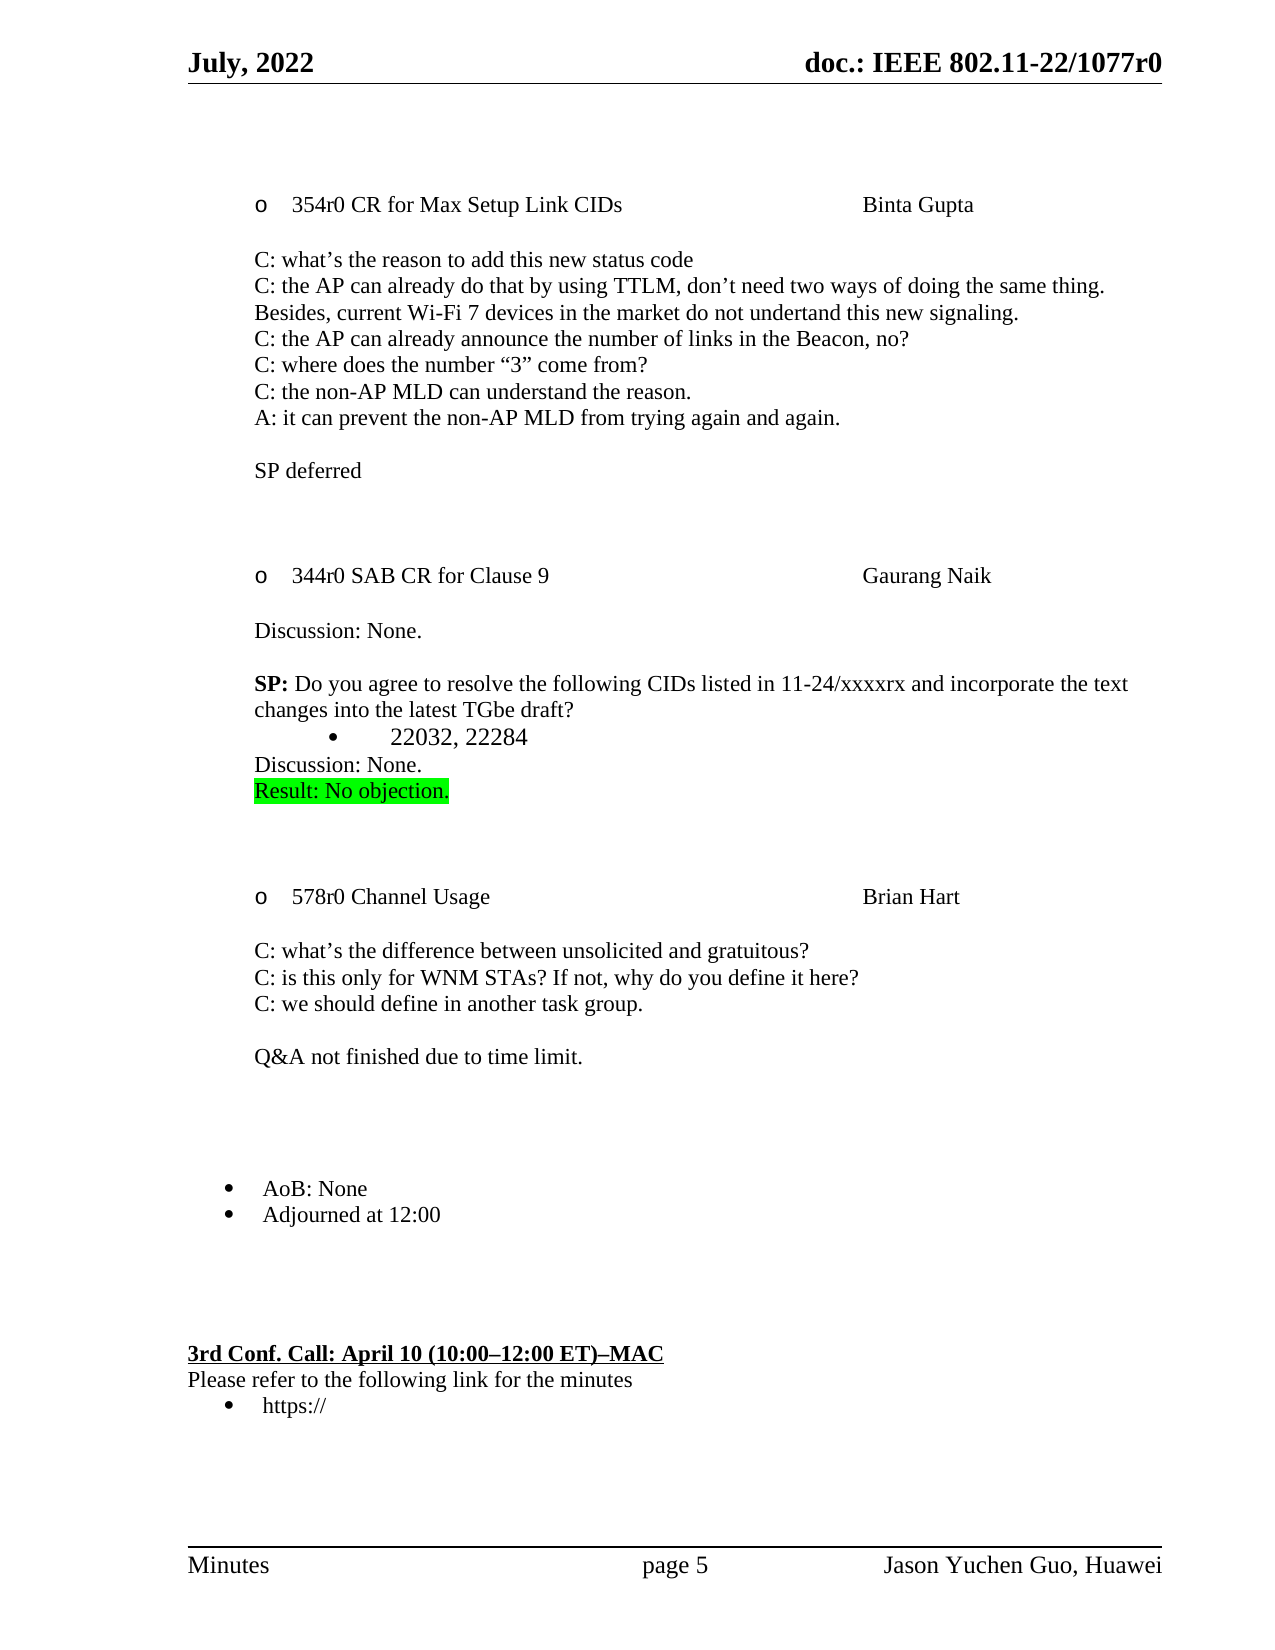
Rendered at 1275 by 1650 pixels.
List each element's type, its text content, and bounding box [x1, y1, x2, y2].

text Discussion: None. [254, 751, 1162, 777]
text Result: No objection. [254, 777, 1162, 804]
text C: we should define in another task group. [254, 990, 1162, 1017]
list https:// [225, 1392, 1162, 1419]
text C: the non-AP MLD can understand the reason. [254, 378, 1162, 404]
text C: where does the number “3” come from? [254, 352, 1162, 378]
text  22032, 22284 [329, 722, 1162, 751]
text C: the AP can already do that by using TTLM, don’t need two ways of doing the same thing. Besides, current Wi-Fi 7 devices in the market do not undertand this new signaling. [254, 272, 1162, 325]
text C: the AP can already announce the number of links in the Beacon, no? [254, 325, 1162, 352]
text C: what’s the reason to add this new status code [254, 246, 1162, 272]
list 578r0 Channel Usage Brian Hart [254, 883, 1162, 911]
subtitle 3rd Conf. Call: April 10 (10:00–12:00 ET)–MAC [187, 1340, 1162, 1366]
text C: what’s the difference between unsolicited and gratuitous? [254, 937, 1162, 964]
text SP: Do you agree to resolve the following CIDs listed in 11-24/xxxxrx and incorporate the text changes into the latest TGbe draft? [254, 670, 1162, 722]
text A: it can prevent the non-AP MLD from trying again and again. [254, 404, 1162, 431]
list AoB: None [225, 1175, 1162, 1201]
list Adjourned at 12:00 [225, 1201, 1162, 1227]
text Discussion: None. [254, 617, 1162, 643]
text Q&A not finished due to time limit. [254, 1043, 1162, 1069]
text Please refer to the following link for the minutes [187, 1366, 1162, 1392]
text SP deferred [254, 457, 1162, 483]
list 344r0 SAB CR for Clause 9 Gaurang Naik [254, 562, 1162, 591]
text C: is this only for WNM STAs? If not, why do you define it here? [254, 964, 1162, 990]
list 354r0 CR for Max Setup Link CIDs Binta Gupta [254, 192, 1162, 220]
